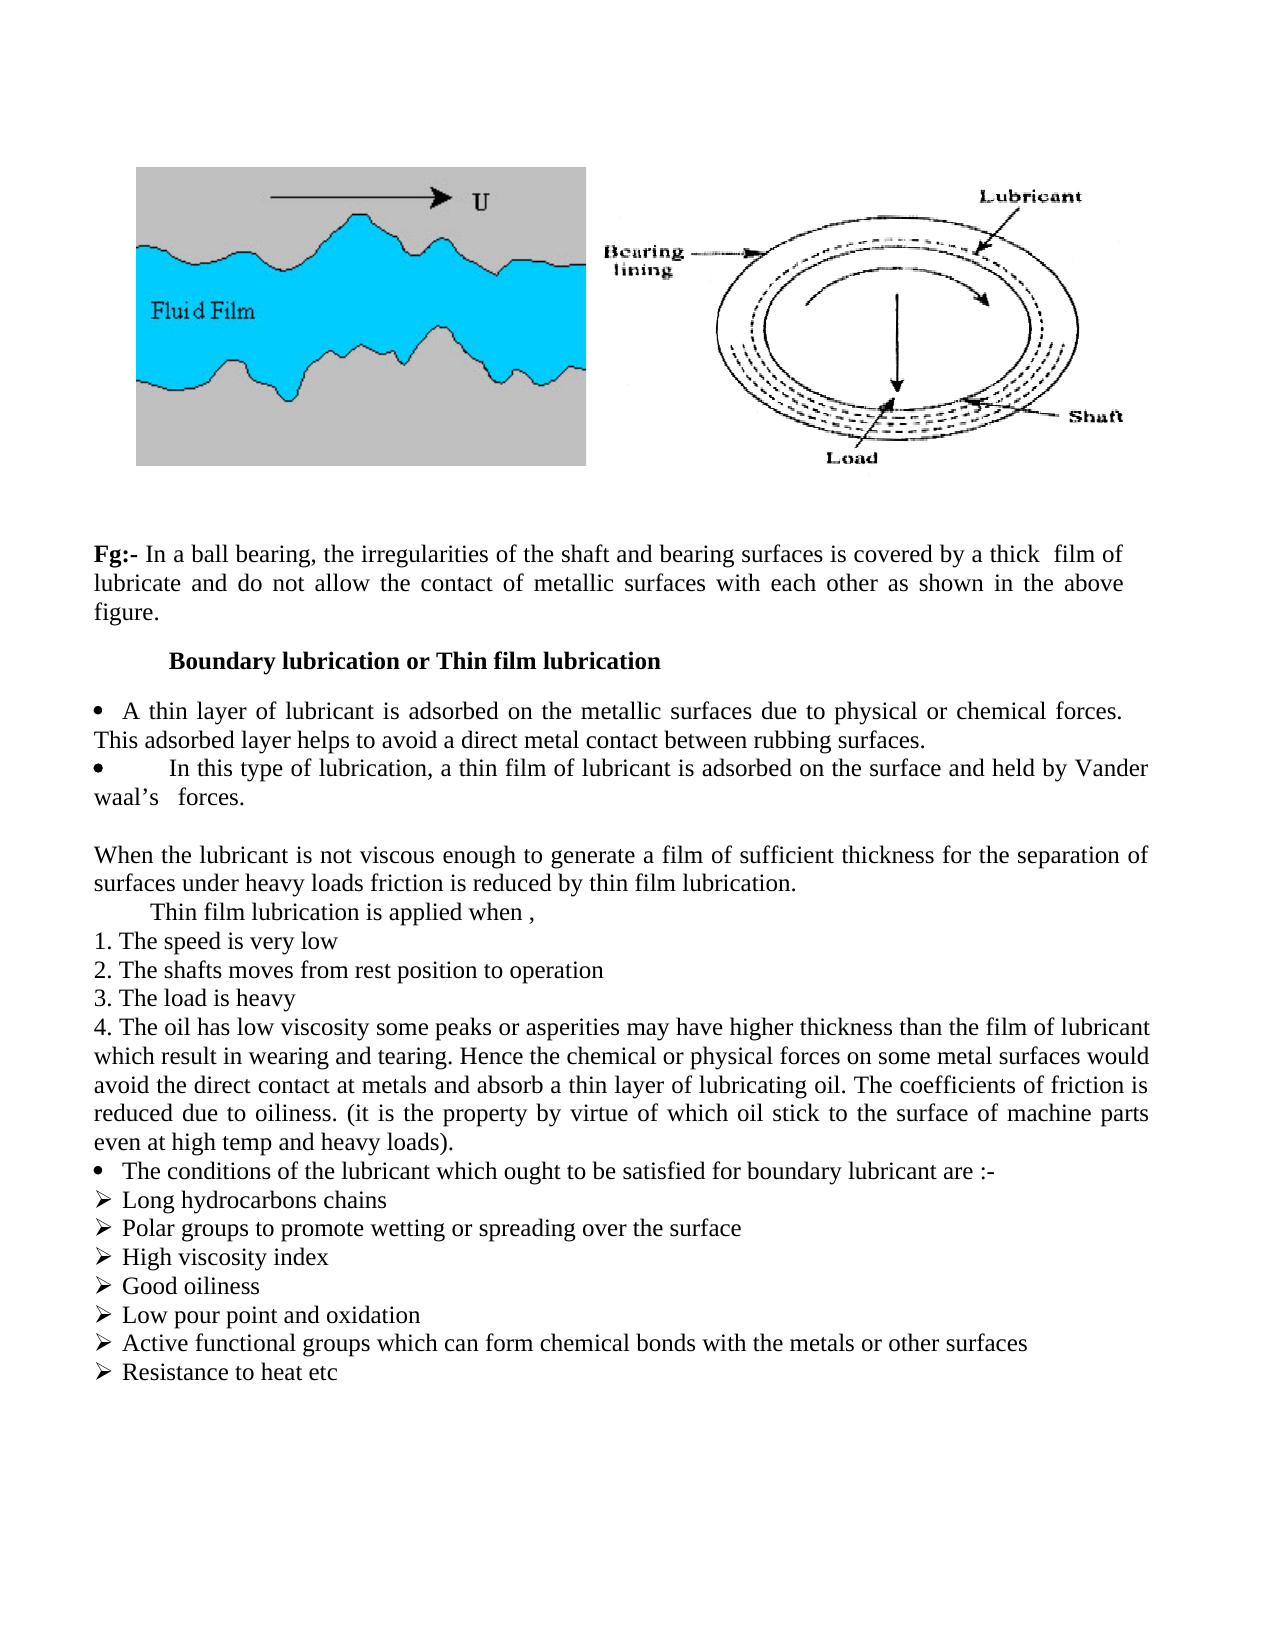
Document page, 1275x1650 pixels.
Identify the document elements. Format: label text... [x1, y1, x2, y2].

list High viscosity index [94, 1242, 1125, 1271]
list In this type of lubrication, a thin film of lubricant is adsorbed on the surface and held by Vander waal’s forces. [94, 753, 1150, 811]
list The conditions of the lubricant which ought to be satisfied for boundary lubricant are :- [94, 1156, 1125, 1185]
list 1. The speed is very low [94, 926, 1151, 955]
picture [136, 155, 1137, 496]
list 3. The load is heavy [94, 983, 1151, 1012]
list Low pour point and oxidation [94, 1300, 1125, 1328]
list Resistance to heat etc [94, 1357, 1125, 1386]
list Polar groups to promote wetting or spreading over the surface [94, 1213, 1125, 1242]
list When the lubricant is not viscous enough to generate a film of sufficient thickness for the separation of surfaces under heavy loads friction is reduced by thin film lubrication. [94, 840, 1151, 897]
list A thin layer of lubricant is adsorbed on the metallic surfaces due to physical or chemical forces. This adsorbed layer helps to avoid a direct metal contact between rubbing surfaces. [94, 696, 1125, 753]
text Boundary lubrication or Thin film lubrication [94, 646, 1125, 675]
text Fg:- In a ball bearing, the irregularities of the shaft and bearing surfaces is covered by a thick film of lubricate and do not allow the contact of metallic surfaces with each other as shown in the above figure. [94, 539, 1125, 626]
list Thin film lubrication is applied when , [94, 897, 1151, 926]
list Good oiliness [94, 1271, 1125, 1300]
list 4. The oil has low viscosity some peaks or asperities may have higher thickness than the film of lubricant which result in wearing and tearing. Hence the chemical or physical forces on some metal surfaces would avoid the direct contact at metals and absorb a thin layer of lubricating oil. The coefficients of friction is reduced due to oiliness. (it is the property by virtue of which oil stick to the surface of machine parts even at high temp and heavy loads). [94, 1012, 1151, 1156]
list 2. The shafts moves from rest position to operation [94, 955, 1151, 983]
list Active functional groups which can form chemical bonds with the metals or other surfaces [94, 1328, 1125, 1357]
list Long hydrocarbons chains [94, 1185, 1125, 1213]
